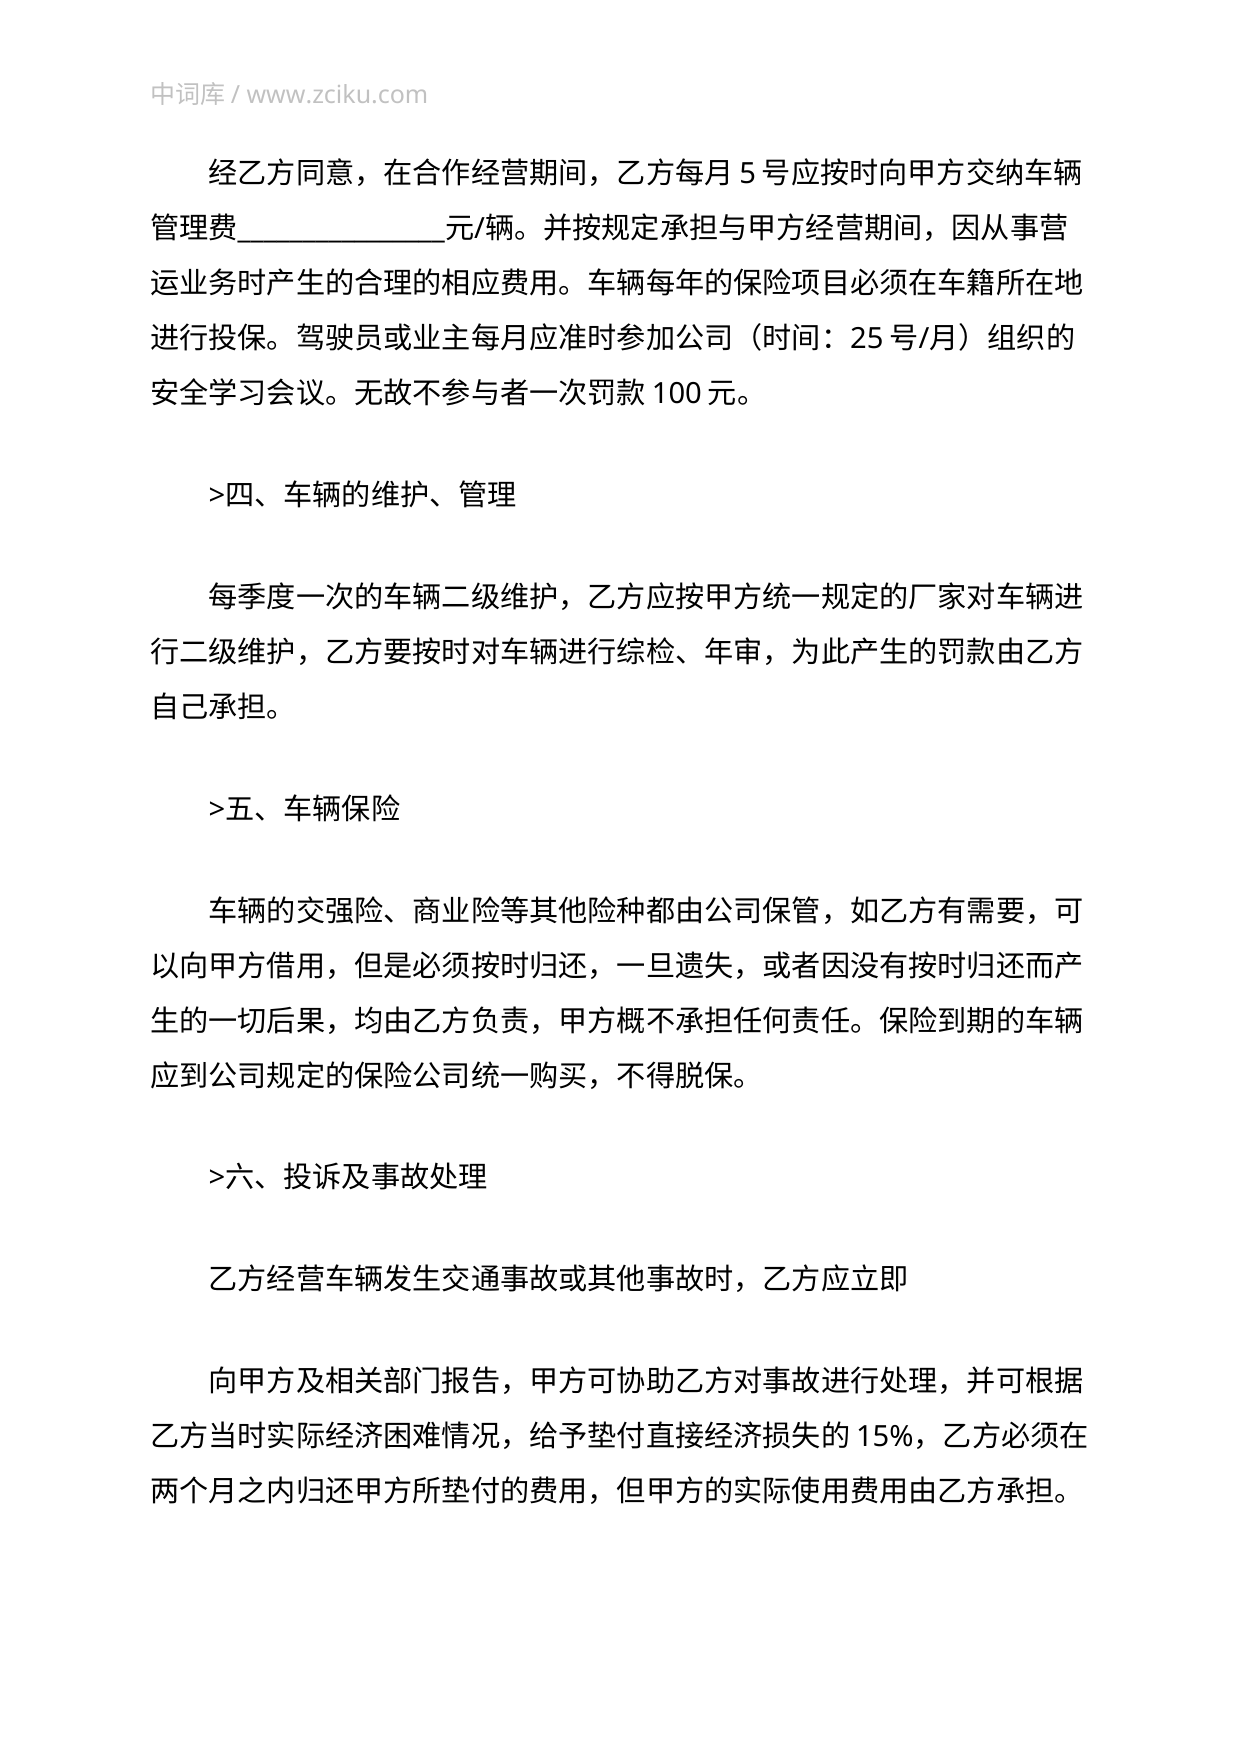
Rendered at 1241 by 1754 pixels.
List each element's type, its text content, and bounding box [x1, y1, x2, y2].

text >四、车辆的维护、管理 [150, 472, 1090, 514]
text 经乙方同意，在合作经营期间，乙方每月5号应按时向甲方交纳车辆管理费________________元/辆。并按规定承担与甲方经营期间，因从事营运业务时产生的合理的相应费用。车辆每年的保险项目必须在车籍所在地进行投保。驾驶员或业主每月应准时参加公司（时间：25号/月）组织的安全学习会议。无故不参与者一次罚款100元。 [150, 150, 1090, 412]
text 乙方经营车辆发生交通事故或其他事故时，乙方应立即 [150, 1256, 1090, 1298]
text 向甲方及相关部门报告，甲方可协助乙方对事故进行处理，并可根据乙方当时实际经济困难情况，给予垫付直接经济损失的15%，乙方必须在两个月之内归还甲方所垫付的费用，但甲方的实际使用费用由乙方承担。 [150, 1358, 1090, 1510]
text >六、投诉及事故处理 [150, 1154, 1090, 1196]
text >五、车辆保险 [150, 785, 1090, 828]
text 每季度一次的车辆二级维护，乙方应按甲方统一规定的厂家对车辆进行二级维护，乙方要按时对车辆进行综检、年审，为此产生的罚款由乙方自己承担。 [150, 574, 1090, 726]
text 车辆的交强险、商业险等其他险种都由公司保管，如乙方有需要，可以向甲方借用，但是必须按时归还，一旦遗失，或者因没有按时归还而产生的一切后果，均由乙方负责，甲方概不承担任何责任。保险到期的车辆应到公司规定的保险公司统一购买，不得脱保。 [150, 887, 1090, 1094]
